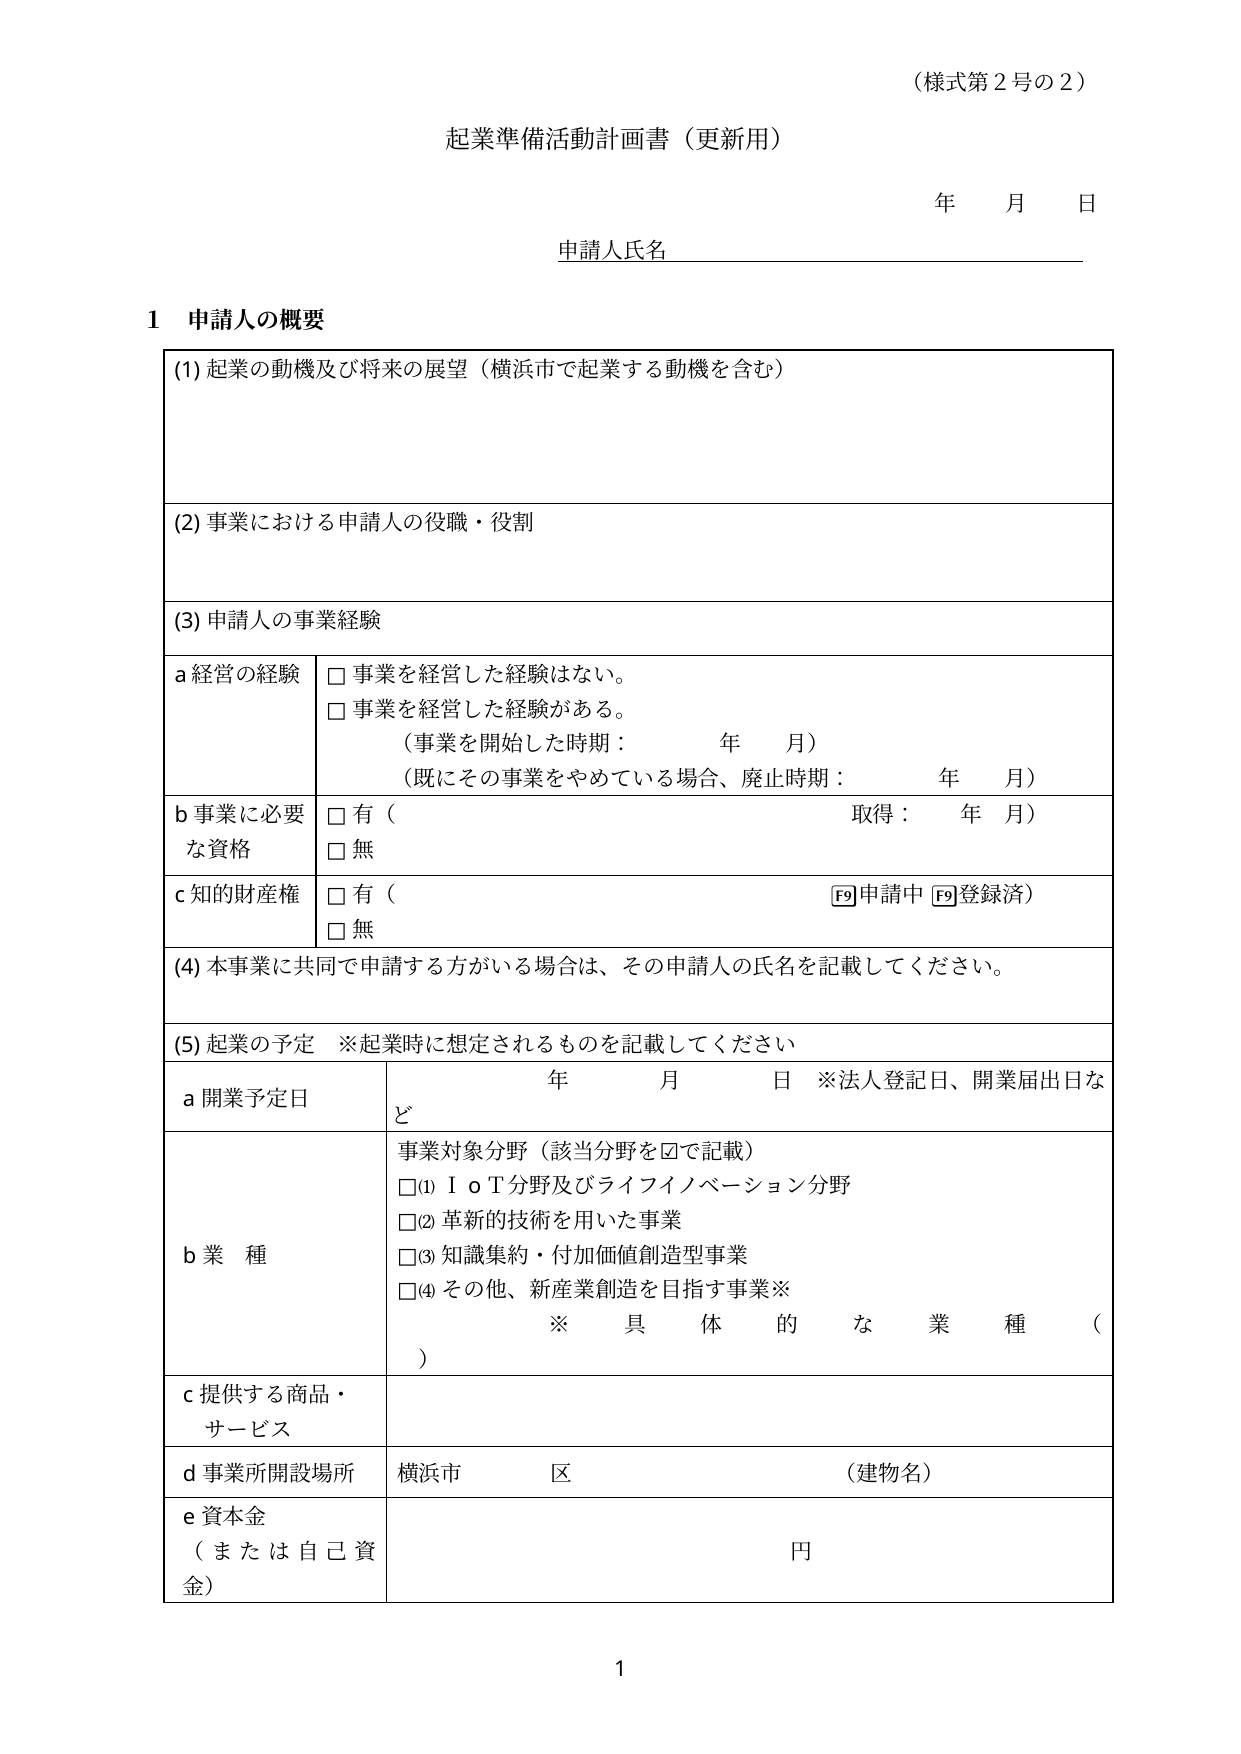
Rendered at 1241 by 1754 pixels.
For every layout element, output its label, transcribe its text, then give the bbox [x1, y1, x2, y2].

table_cell a経営の経験 [165, 656, 315, 794]
table_cell 横浜市 区 （建物名） [387, 1447, 1112, 1497]
table_cell c 知的財産権 [165, 876, 315, 947]
table_cell (2) 事業における申請人の役職・役割 [165, 504, 1112, 601]
table_cell 事業対象分野（該当分野を☑で記載） □⑴ ＩoＴ分野及びライフイノベーション分野 □⑵ 革新的技術を用いた事業 □⑶ 知識集約・付加価値創造型事業 □⑷ その他、新産業創造を目指す事業※ ※具体的な業種（ ） [387, 1132, 1112, 1375]
table_cell □ 事業を経営した経験はない。 □ 事業を経営した経験がある。 （事業を開始した時期： 年 月） （既にその事業をやめている場合、廃止時期： 年 月） [317, 656, 1112, 794]
table_cell 円 [387, 1498, 877, 1602]
table_cell [877, 1498, 1112, 1602]
table_cell c 提供する商品・ サービス [165, 1376, 386, 1446]
table_cell (3) 申請人の事業経験 [165, 602, 1112, 655]
text 申請人氏名 [557, 232, 1098, 267]
table_cell 年 月 日 ※法人登記日、開業届出日など [387, 1062, 1112, 1131]
table_cell e 資本金 （または自己資金） [165, 1498, 386, 1602]
table_cell d 事業所開設場所 [165, 1447, 386, 1497]
text 年 月 日 [142, 185, 1098, 219]
table_cell [387, 1376, 1112, 1446]
table_cell a 開業予定日 [165, 1062, 386, 1131]
table_cell b事業に必要な資格 [165, 796, 315, 874]
text １ 申請人の概要 [142, 301, 1098, 336]
table_header (1) 起業の動機及び将来の展望（横浜市で起業する動機を含む） [165, 351, 1112, 502]
table_cell □ 有（ 取得： 年 月） □ 無 [317, 796, 1112, 874]
table_cell (5) 起業の予定 ※起業時に想定されるものを記載してください [165, 1024, 1112, 1061]
table_cell b 業 種 [165, 1132, 386, 1375]
text 起業準備活動計画書（更新用） [142, 103, 1098, 172]
table_cell □ 有（ 申請中 登録済） □ 無 [317, 876, 1112, 947]
table_cell (4) 本事業に共同で申請する方がいる場合は、その申請人の氏名を記載してください。 [165, 948, 1112, 1023]
